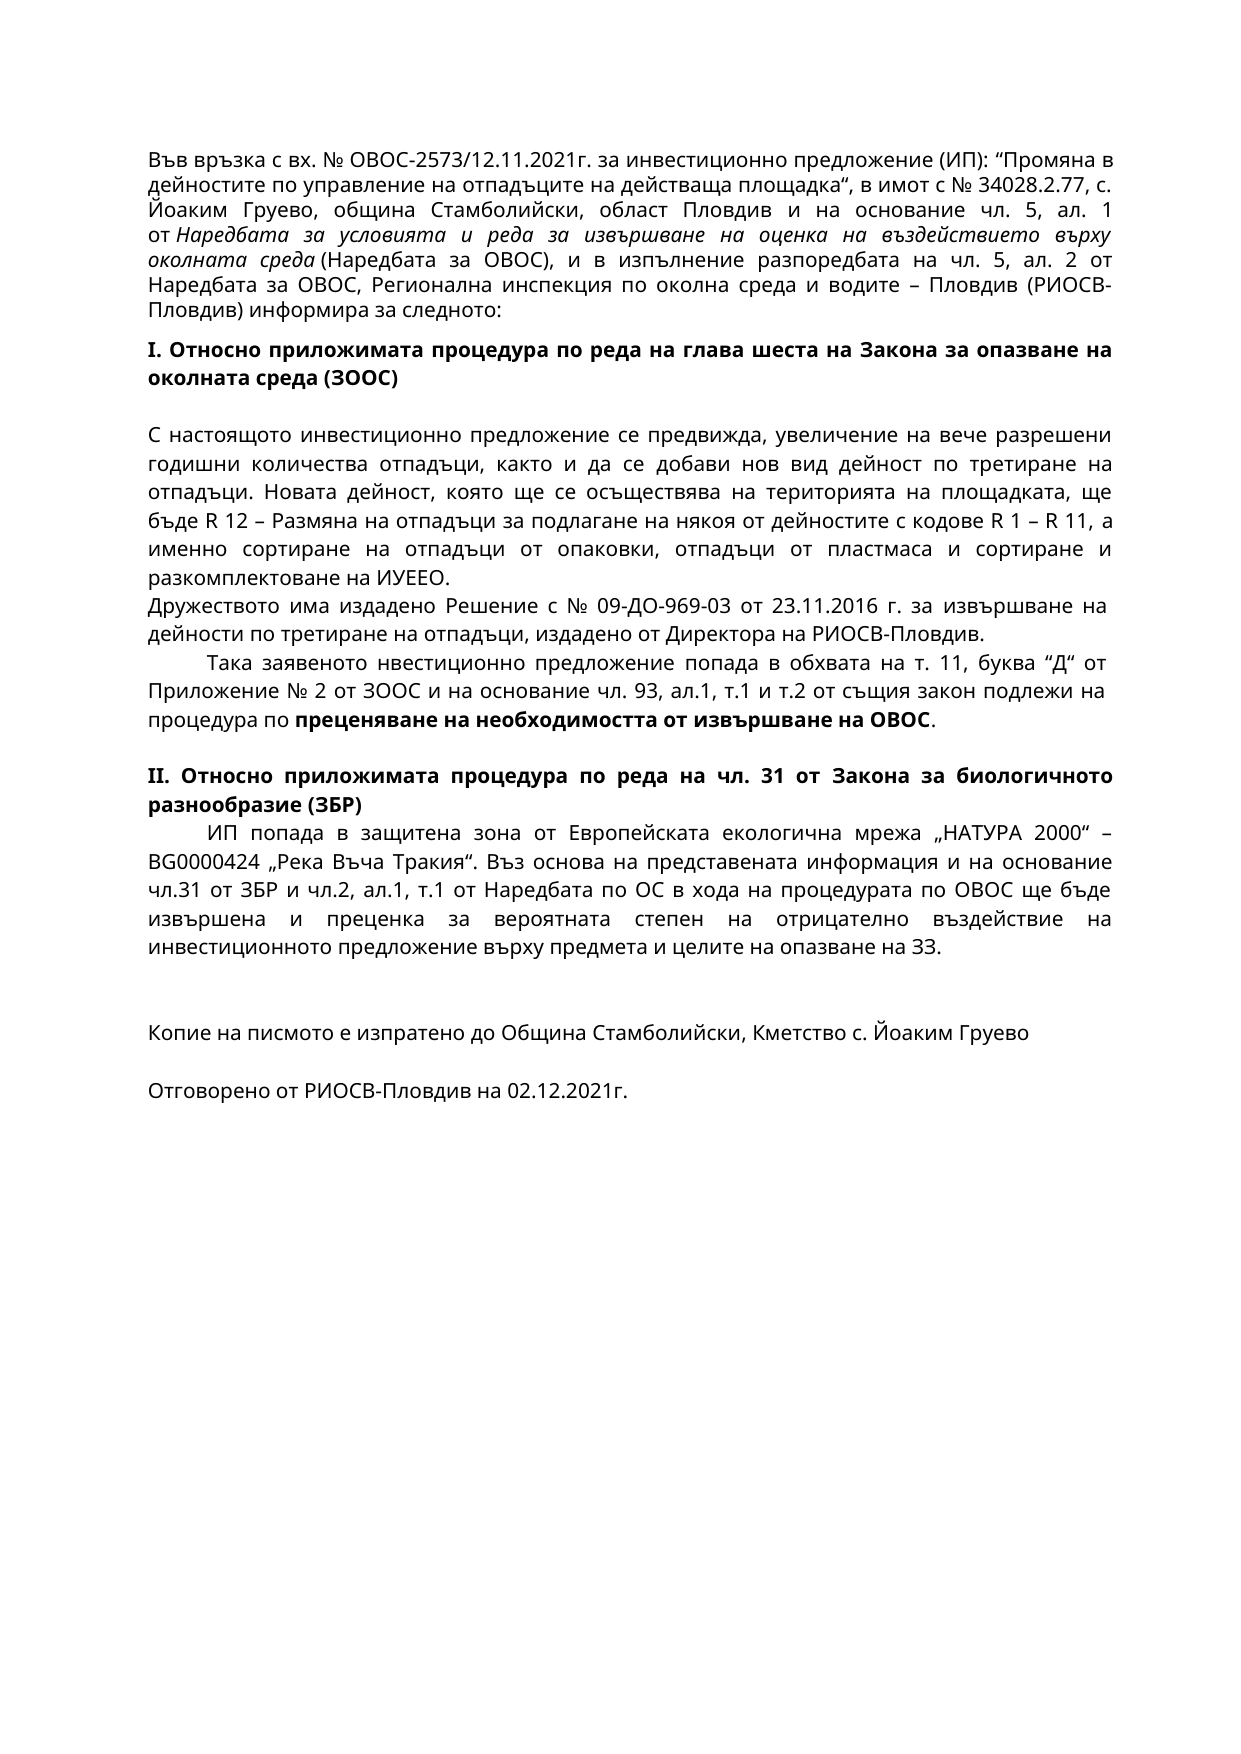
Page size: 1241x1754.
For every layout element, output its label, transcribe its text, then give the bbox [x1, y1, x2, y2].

text ІІ. Относно приложимата процедура по реда на чл. 31 от Закона за биологичното разнообразие (ЗБР) [148, 762, 1113, 818]
text С настоящото инвестиционно предложение се предвижда, увеличение на вече разрешени годишни количества отпадъци, както и да се добави нов вид дейност по третиране на отпадъци. Новата дейност, която ще се осъществява на територията на площадката, ще бъде R 12 – Размяна на отпадъци за подлагане на някоя от дейностите с кодове R 1 – R 11, а именно сортиране на отпадъци от опаковки, отпадъци от пластмаса и сортиране и разкомплектоване на ИУЕЕО. [148, 420, 1113, 591]
text І. Относно приложимата процедура по реда на глава шеста на Закона за опазване на околната среда (ЗООС) [148, 335, 1113, 392]
text Дружеството има издадено Решение с № 09-ДО-969-03 от 23.11.2016 г. за извършване на дейности по третиране на отпадъци, издадено от Директора на РИОСВ-Пловдив. [148, 591, 1107, 648]
text ИП попада в защитена зона от Европейската екологична мрежа „НАТУРА 2000“ – BG0000424 „Река Въча Тракия“. Въз основа на представената информация и на основание чл.31 от ЗБР и чл.2, ал.1, т.1 от Наредбата по ОС в хода на процедурата по ОВОС ще бъде извършена и преценка за вероятната степен на отрицателно въздействие на инвестиционното предложение върху предмета и целите на опазване на ЗЗ. [148, 818, 1113, 961]
text Във връзка с вх. № ОВОС-2573/12.11.2021г. за инвестиционно предложение (ИП): “Промяна в дейностите по управление на отпадъците на действаща площадка“, в имот с № 34028.2.77, с. Йоаким Груево, община Стамболийски, област Пловдив и на основание чл. 5, ал. 1 от Наредбата за условията и реда за извършване на оценка на въздействието върху околната среда (Наредбата за ОВОС), и в изпълнение разпоредбата на чл. 5, ал. 2 от Наредбата за ОВОС, Регионална инспекция по околна среда и водите – Пловдив (РИОСВ-Пловдив) информира за следното: [148, 148, 1114, 323]
text Отговорено от РИОСВ-Пловдив на 02.12.2021г. [148, 1076, 1113, 1104]
text Копие на писмото е изпратено до Община Стамболийски, Кметство с. Йоаким Груево [148, 1018, 1113, 1047]
text Така заявеното нвестиционно предложение попада в обхвата на т. 11, буква “Д“ от Приложение № 2 от ЗООС и на основание чл. 93, ал.1, т.1 и т.2 от същия закон подлежи на процедура по преценяване на необходимостта от извършване на ОВОС. [148, 648, 1107, 733]
